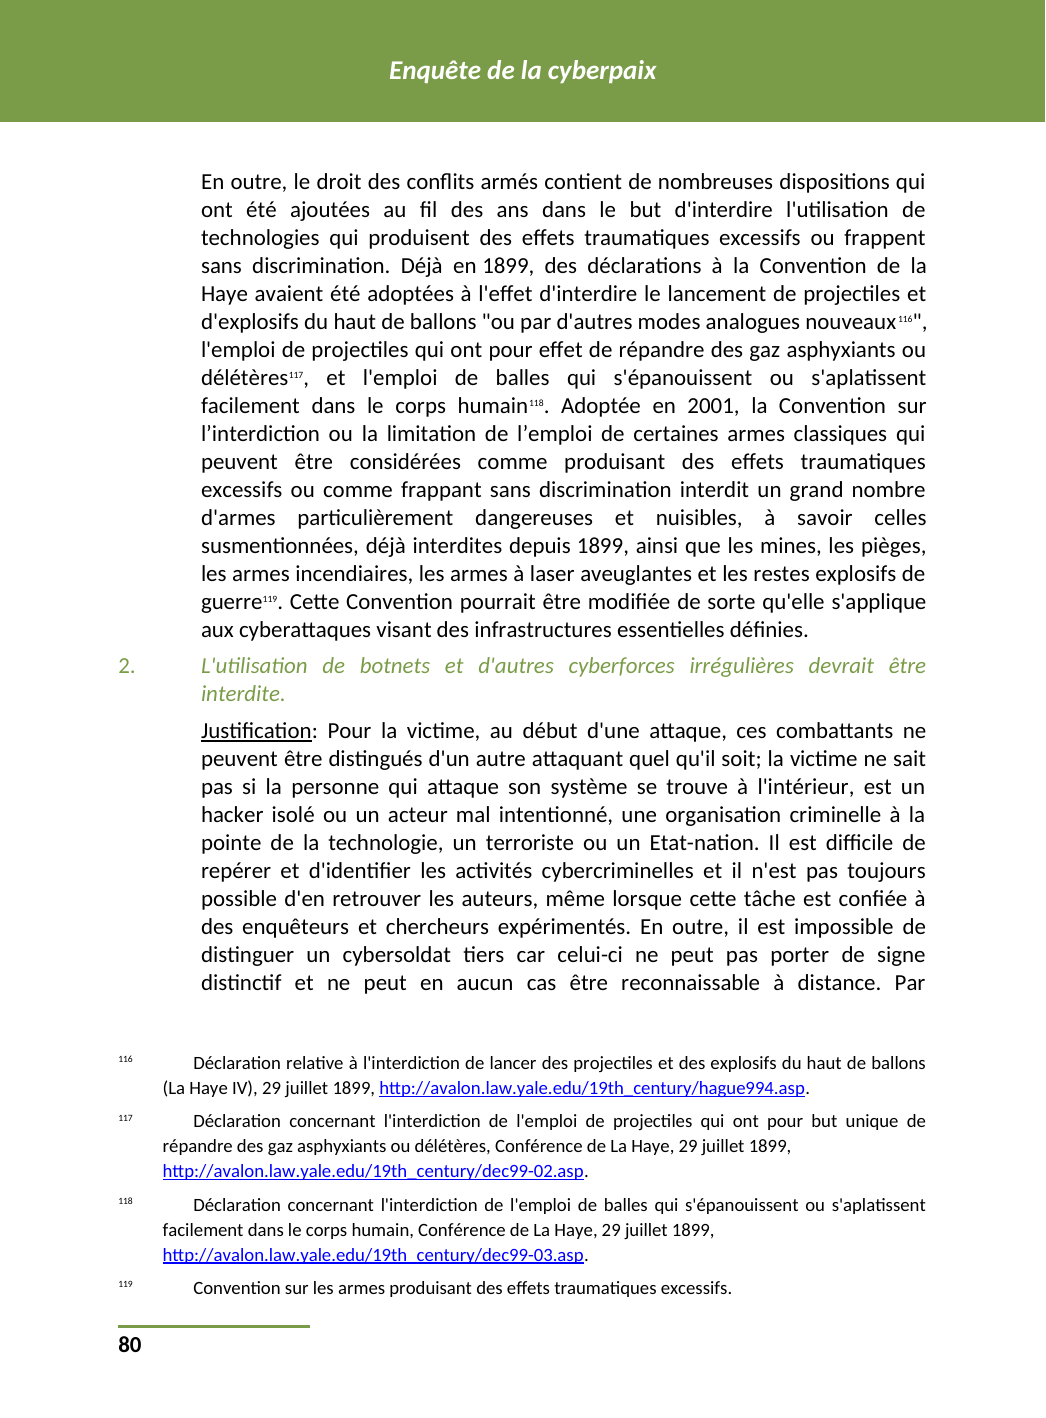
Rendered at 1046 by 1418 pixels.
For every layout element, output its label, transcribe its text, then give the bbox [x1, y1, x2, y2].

text 2. L'utilisation de botnets et d'autres cyberforces irrégulières devrait être interdite. [118, 652, 927, 708]
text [118, 716, 927, 996]
text En outre, le droit des conflits armés contient de nombreuses dispositions qui ont été ajoutées au fil des ans dans le but d'interdire l'utilisation de technologies qui produisent des effets traumatiques excessifs ou frappent sans discrimination. Déjà en 1899, des déclarations à la Convention de la Haye avaient été adoptées à l'effet d'interdire le lancement de projectiles et d'explosifs du haut de ballons "ou par d'autres modes analogues nouveaux", l'emploi de projectiles qui ont pour effet de répandre des gaz asphyxiants ou délétères, et l'emploi de balles qui s'épanouissent ou s'aplatissent facilement dans le corps humain. Adoptée en 2001, la Convention sur l’interdiction ou la limitation de l’emploi de certaines armes classiques qui peuvent être considérées comme produisant des effets traumatiques excessifs ou comme frappant sans discrimination interdit un grand nombre d'armes particulièrement dangereuses et nuisibles, à savoir celles susmentionnées, déjà interdites depuis 1899, ainsi que les mines, les pièges, les armes incendiaires, les armes à laser aveuglantes et les restes explosifs de guerre. Cette Convention pourrait être modifiée de sorte qu'elle s'applique aux cyberattaques visant des infrastructures essentielles définies. [118, 167, 927, 643]
